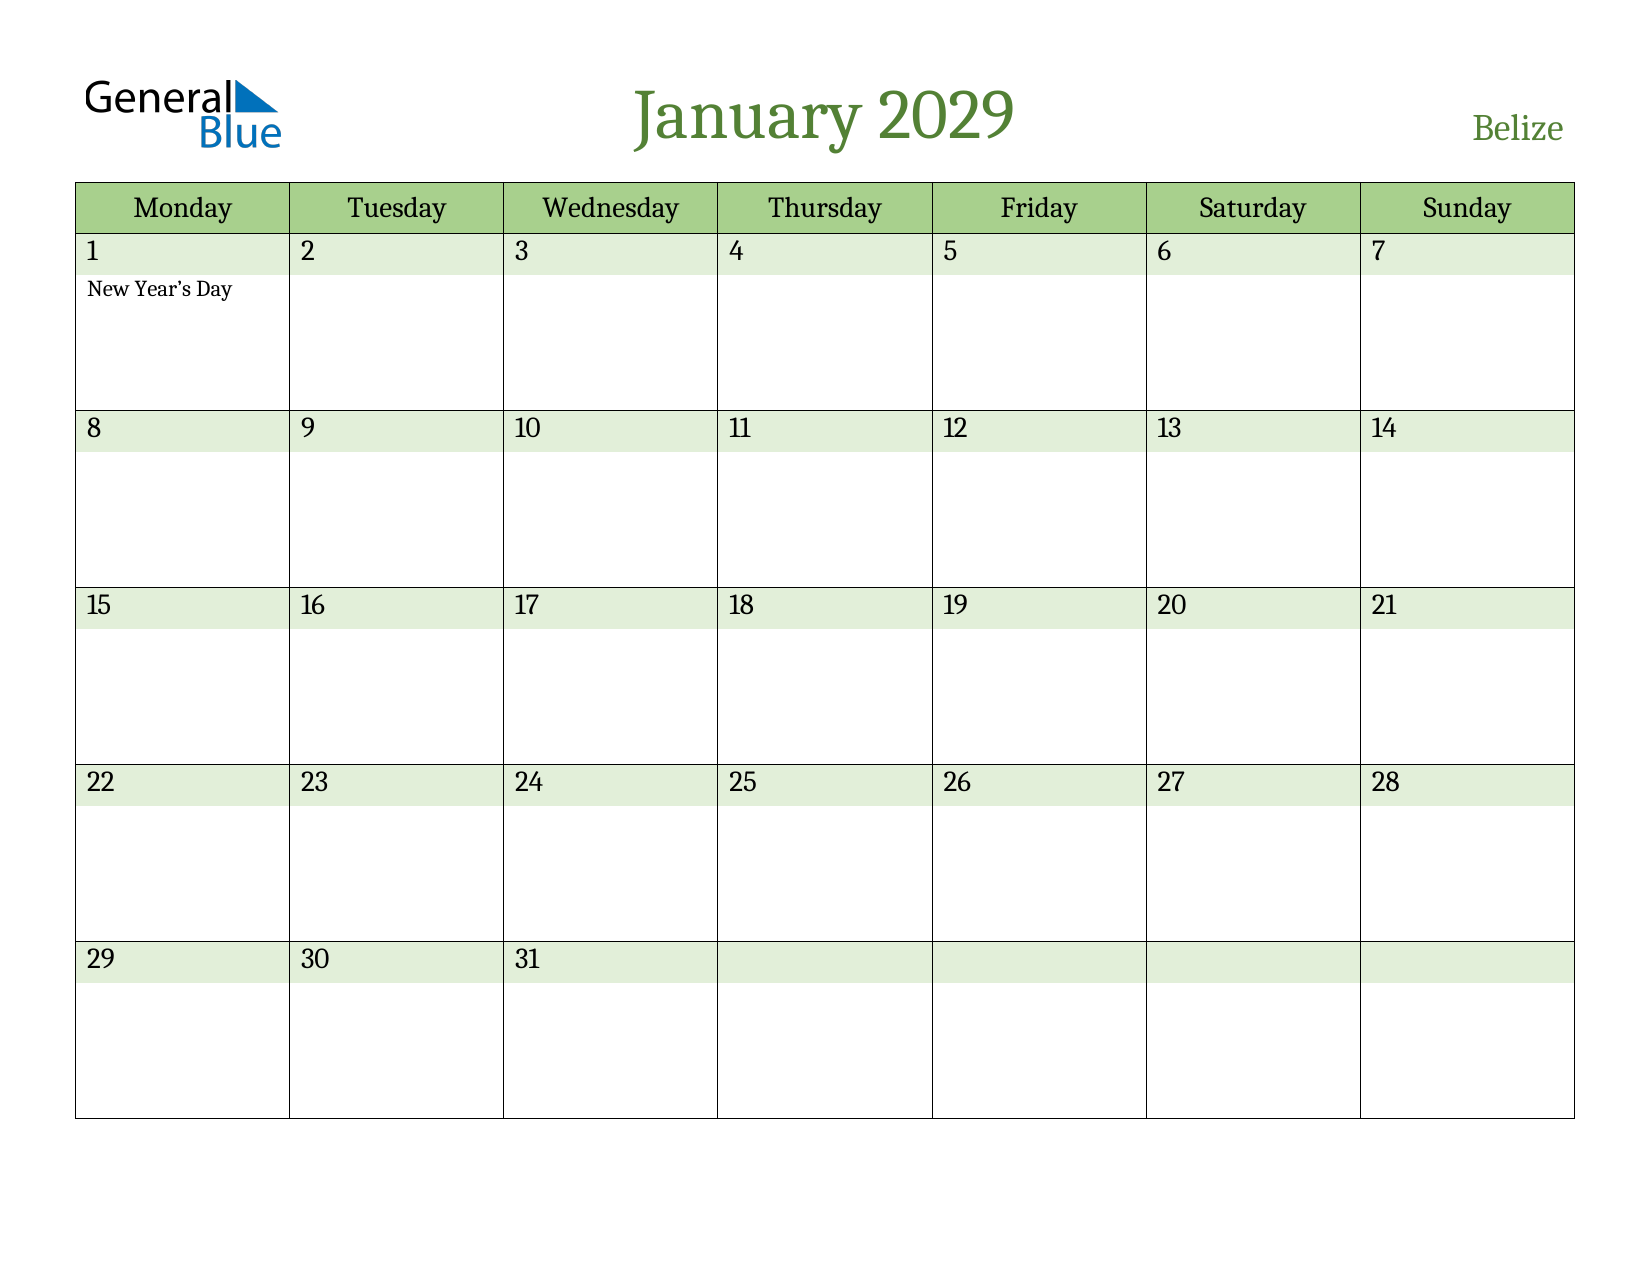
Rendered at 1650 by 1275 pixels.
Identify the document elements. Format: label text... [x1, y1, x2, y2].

table_cell [290, 452, 503, 587]
table_cell [1361, 629, 1574, 764]
table_cell Wednesday [504, 183, 717, 233]
table_cell [1361, 983, 1574, 1118]
table_header [76, 75, 503, 182]
table_cell [504, 452, 717, 587]
table_cell [1147, 452, 1360, 587]
table_cell 28 [1361, 765, 1574, 806]
table_cell 9 [290, 411, 503, 452]
table_cell [504, 275, 717, 410]
table_cell Saturday [1147, 183, 1360, 233]
table_cell 1 [76, 234, 289, 275]
table_cell Tuesday [290, 183, 503, 233]
table_cell [1147, 806, 1360, 941]
table_cell [504, 806, 717, 941]
table_cell [718, 806, 932, 941]
table_cell 5 [933, 234, 1146, 275]
table_cell [933, 806, 1146, 941]
table_cell [1147, 275, 1360, 410]
table_cell [1147, 942, 1360, 983]
table_cell [933, 983, 1146, 1118]
table_header Belize [1146, 75, 1574, 182]
table_cell 31 [504, 942, 717, 983]
table_cell [718, 275, 932, 410]
table_cell 7 [1361, 234, 1574, 275]
table_cell [504, 983, 717, 1118]
table_cell 26 [933, 765, 1146, 806]
table_cell 15 [76, 588, 289, 629]
table_cell [1361, 942, 1574, 983]
table_cell [718, 629, 932, 764]
table_cell 8 [76, 411, 289, 452]
table_cell Thursday [718, 183, 932, 233]
table_cell [718, 942, 932, 983]
table_cell 16 [290, 588, 503, 629]
table_cell 4 [718, 234, 932, 275]
table_cell [504, 629, 717, 764]
table_cell [290, 275, 503, 410]
table_cell 10 [504, 411, 717, 452]
table_cell [718, 983, 932, 1118]
table_cell [1361, 806, 1574, 941]
table_header January 2029 [504, 75, 1146, 182]
table_cell [290, 629, 503, 764]
table_cell [1147, 983, 1360, 1118]
table_cell Friday [933, 183, 1146, 233]
table_cell [76, 983, 289, 1118]
table_cell 18 [718, 588, 932, 629]
table_cell 24 [504, 765, 717, 806]
table_cell Sunday [1361, 183, 1574, 233]
table_cell 12 [933, 411, 1146, 452]
table_cell 11 [718, 411, 932, 452]
picture [86, 80, 281, 148]
table_cell New Year’s Day [76, 275, 289, 410]
table_cell [933, 275, 1146, 410]
table_cell [933, 629, 1146, 764]
table_cell 19 [933, 588, 1146, 629]
table_cell [718, 452, 932, 587]
table_cell 2 [290, 234, 503, 275]
table_cell [933, 452, 1146, 587]
table_cell Monday [76, 183, 289, 233]
table_cell 17 [504, 588, 717, 629]
table_cell 14 [1361, 411, 1574, 452]
table_cell [933, 942, 1146, 983]
table_cell 30 [290, 942, 503, 983]
table_cell 23 [290, 765, 503, 806]
table_cell [1361, 452, 1574, 587]
table_cell 3 [504, 234, 717, 275]
table_cell [1147, 629, 1360, 764]
table_cell [290, 806, 503, 941]
table_cell [290, 983, 503, 1118]
table_cell [1361, 275, 1574, 410]
table_cell 21 [1361, 588, 1574, 629]
table_cell [76, 452, 289, 587]
table_cell 13 [1147, 411, 1360, 452]
table_cell 29 [76, 942, 289, 983]
table_cell 25 [718, 765, 932, 806]
table_cell [76, 629, 289, 764]
table_cell 6 [1147, 234, 1360, 275]
table_cell 27 [1147, 765, 1360, 806]
table_cell [76, 806, 289, 941]
table_cell 20 [1147, 588, 1360, 629]
table_cell 22 [76, 765, 289, 806]
